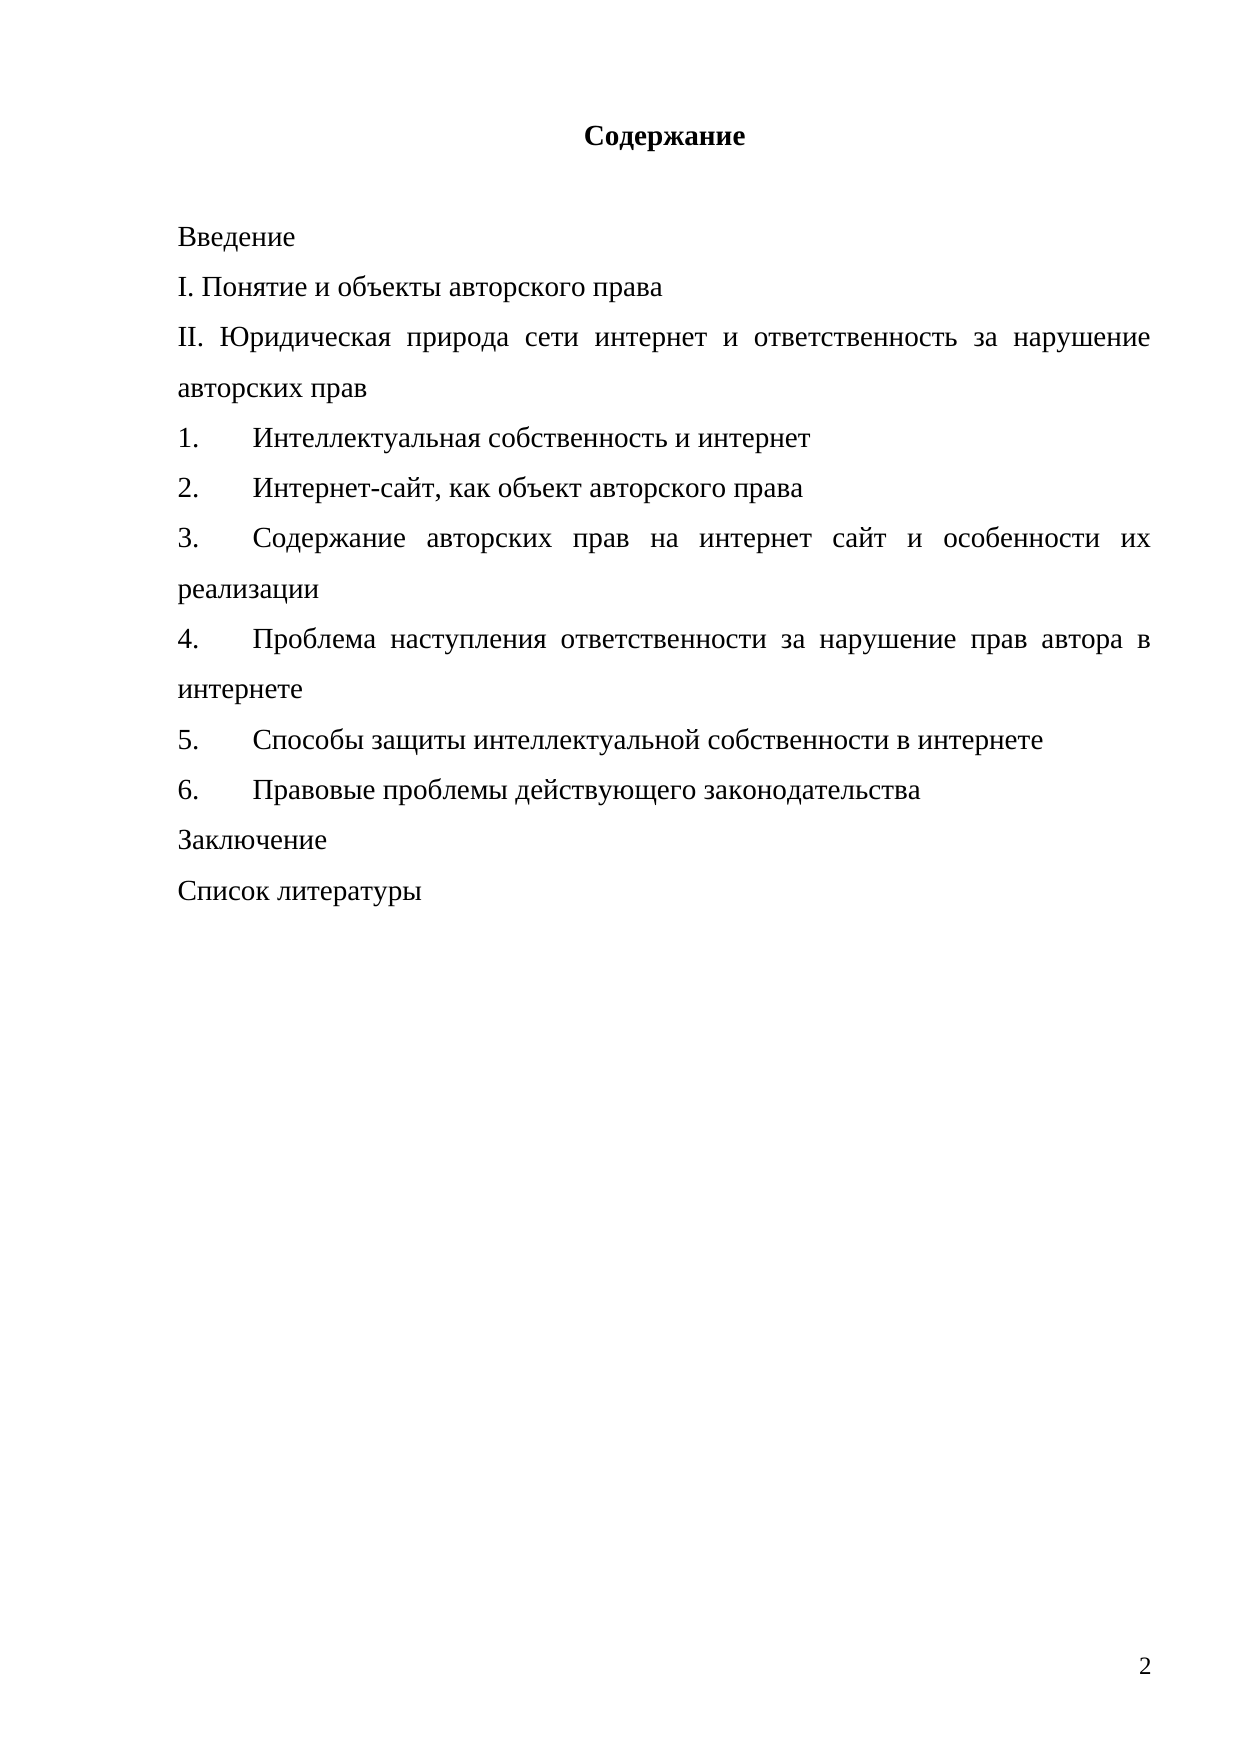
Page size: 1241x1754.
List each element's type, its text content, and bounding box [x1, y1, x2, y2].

text Введение [177, 219, 1152, 252]
text Список литературы [177, 873, 1152, 906]
list Правовые проблемы действующего законодательства [177, 772, 1152, 806]
list Проблема наступления ответственности за нарушение прав автора в интернете [177, 621, 1152, 705]
text Заключение [177, 822, 1152, 856]
text I. Понятие и объекты авторского права [177, 269, 1152, 303]
text II. Юридическая природа сети интернет и ответственность за нарушение авторских прав [177, 319, 1152, 403]
list Содержание авторских прав на интернет сайт и особенности их реализации [177, 521, 1152, 604]
text Содержание [177, 118, 1152, 152]
list Интернет-сайт, как объект авторского права [177, 470, 1152, 504]
list Способы защиты интеллектуальной собственности в интернете [177, 722, 1152, 755]
list Интеллектуальная собственность и интернет [177, 420, 1152, 453]
